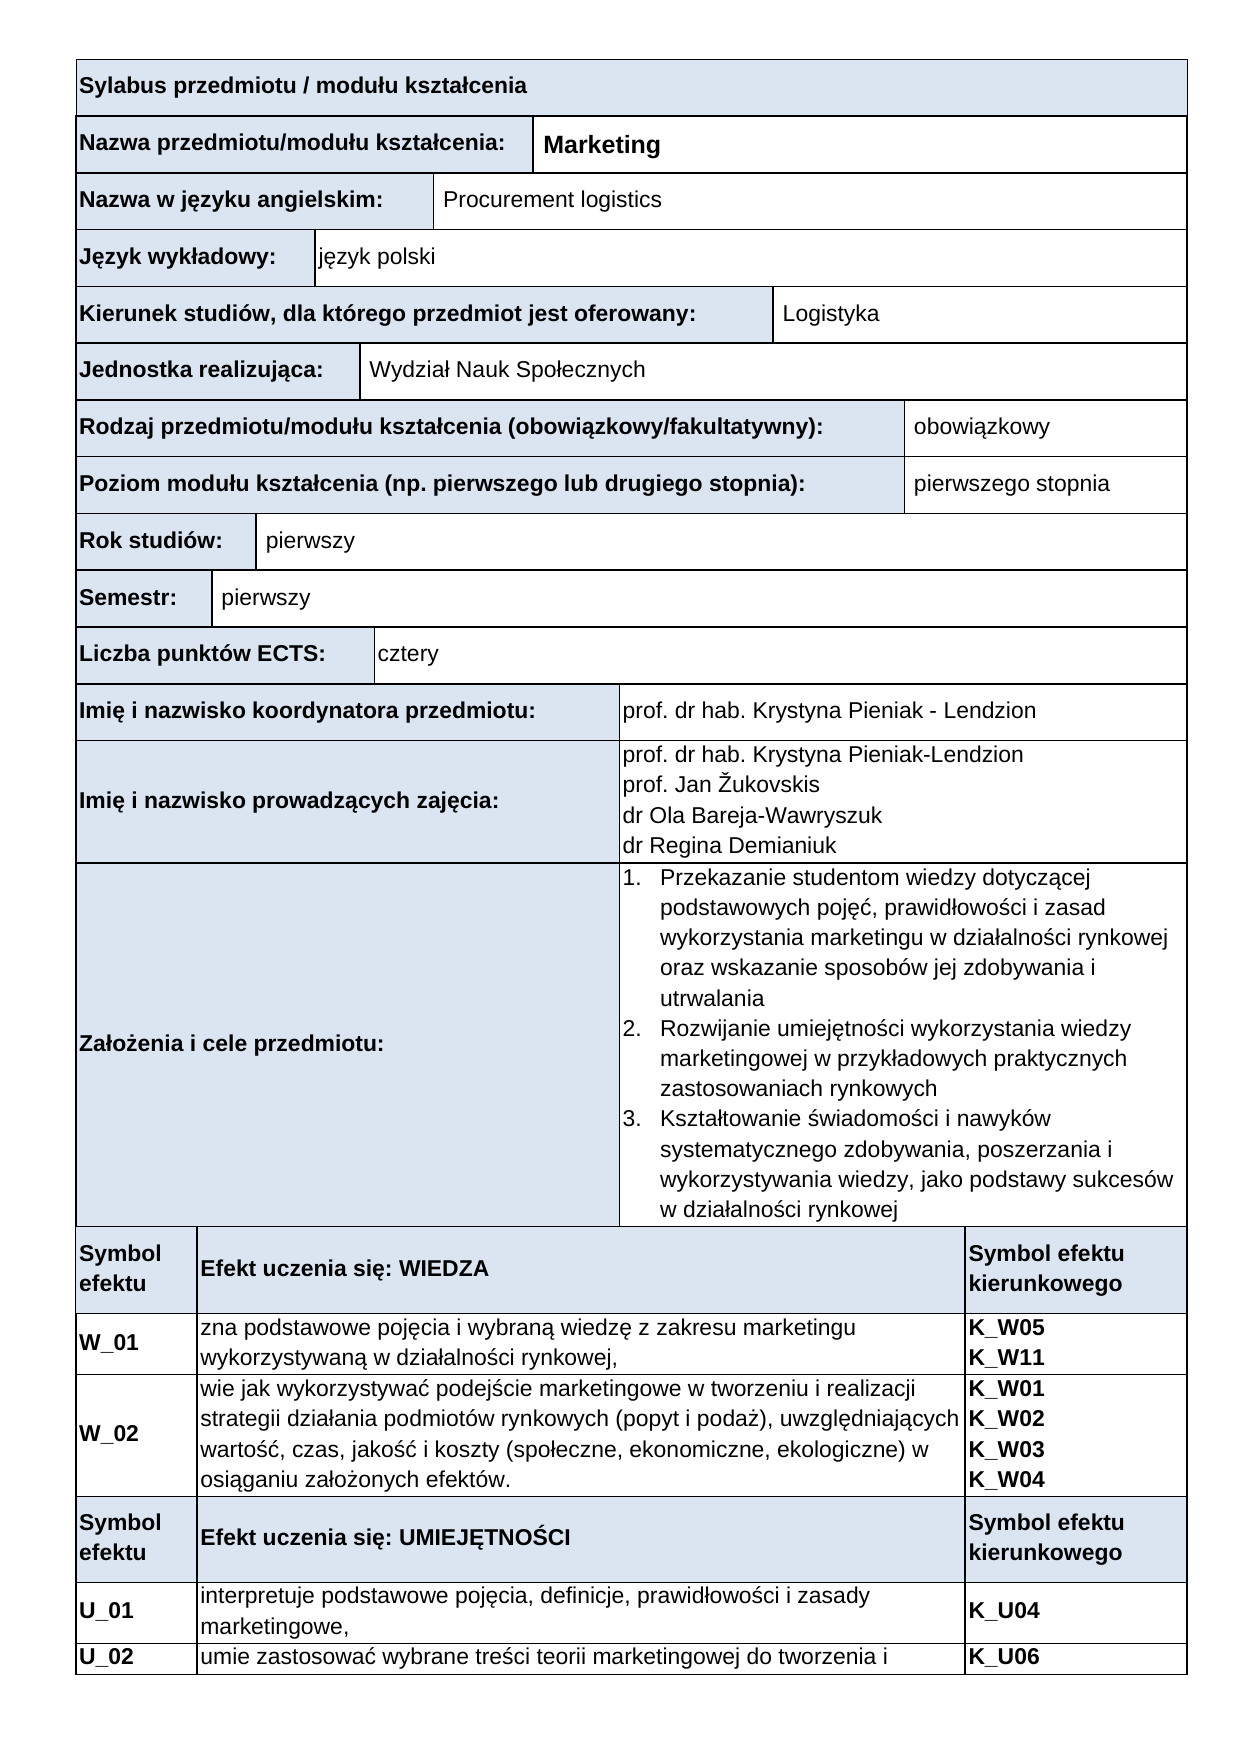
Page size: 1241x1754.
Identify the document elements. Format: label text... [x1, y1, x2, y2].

table_cell prof. dr hab. Krystyna Pieniak - Lendzion [620, 685, 1186, 740]
table_cell Semestr: [77, 571, 211, 626]
table_cell Wydział Nauk Społecznych [361, 344, 1186, 399]
table_cell Efekt uczenia się: WIEDZA [198, 1227, 964, 1313]
table_cell K_U06 K_U07 [966, 1644, 1186, 1673]
table_cell Symbol efektu [77, 1497, 196, 1582]
table_cell język polski [316, 230, 1186, 286]
table_cell zna podstawowe pojęcia i wybraną wiedzę z zakresu marketingu wykorzystywaną w działalności rynkowej, [198, 1314, 964, 1374]
table_header Sylabus przedmiotu / modułu kształcenia [77, 60, 1187, 115]
table_cell Rok studiów: [77, 514, 255, 569]
table_cell Symbol efektu kierunkowego [966, 1227, 1186, 1313]
table_cell K_W05 K_W11 [966, 1314, 1186, 1374]
table_cell Przekazanie studentom wiedzy dotyczącej podstawowych pojęć, prawidłowości i zasad wykorzystania marketingu w działalności rynkowej oraz wskazanie sposobów jej zdobywania i utrwalania Rozwijanie umiejętności wykorzystania wiedzy marketingowej w przykładowych praktycznych zastosowaniach rynkowych Kształtowanie świadomości i nawyków systematycznego zdobywania, poszerzania i wykorzystywania wiedzy, jako podstawy sukcesów w działalności rynkowej [620, 864, 1186, 1226]
table_cell wie jak wykorzystywać podejście marketingowe w tworzeniu i realizacji strategii działania podmiotów rynkowych (popyt i podaż), uwzględniających wartość, czas, jakość i koszty (społeczne, ekonomiczne, ekologiczne) w osiąganiu założonych efektów. [198, 1375, 964, 1496]
table_cell obowiązkowy [905, 401, 1186, 456]
table_cell Imię i nazwisko prowadzących zajęcia: [77, 741, 619, 862]
table_cell W_02 [77, 1375, 196, 1496]
table_cell Liczba punktów ECTS: [77, 628, 374, 683]
table_cell Jednostka realizująca: [77, 344, 359, 399]
table_cell Imię i nazwisko koordynatora przedmiotu: [77, 685, 619, 740]
table_cell Rodzaj przedmiotu/modułu kształcenia (obowiązkowy/fakultatywny): [77, 401, 904, 456]
table_cell Założenia i cele przedmiotu: [77, 864, 619, 1226]
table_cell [198, 1644, 964, 1673]
table_cell Poziom modułu kształcenia (np. pierwszego lub drugiego stopnia): [77, 457, 904, 513]
table_cell W_01 [77, 1314, 196, 1374]
table_cell K_U04 [966, 1583, 1186, 1643]
table_cell Logistyka [774, 287, 1186, 342]
table_cell Procurement logistics [434, 174, 1186, 229]
table_cell Nazwa w języku angielskim: [77, 174, 433, 229]
table_cell pierwszy [257, 514, 1186, 569]
table_cell interpretuje podstawowe pojęcia, definicje, prawidłowości i zasady marketingowe, [198, 1583, 964, 1643]
table_cell Kierunek studiów, dla którego przedmiot jest oferowany: [77, 287, 772, 342]
table_cell Nazwa przedmiotu/modułu kształcenia: [77, 117, 532, 172]
table_cell U_01 [77, 1583, 196, 1643]
table_cell Efekt uczenia się: UMIEJĘTNOŚCI [198, 1497, 964, 1582]
table_cell pierwszy [213, 571, 1186, 626]
table_cell pierwszego stopnia [905, 457, 1186, 513]
table_cell Marketing [534, 117, 1186, 172]
table_cell cztery [375, 628, 1186, 683]
table_cell Symbol efektu kierunkowego [966, 1497, 1186, 1582]
table_cell Język wykładowy: [77, 230, 314, 286]
table_cell U_02 [77, 1644, 196, 1673]
table_cell K_W01 K_W02 K_W03 K_W04 [966, 1375, 1186, 1496]
table_cell prof. dr hab. Krystyna Pieniak-Lendzion prof. Jan Žukovskis dr Ola Bareja-Wawryszuk dr Regina Demianiuk [620, 741, 1186, 862]
table_cell Symbol efektu [76, 1227, 196, 1313]
